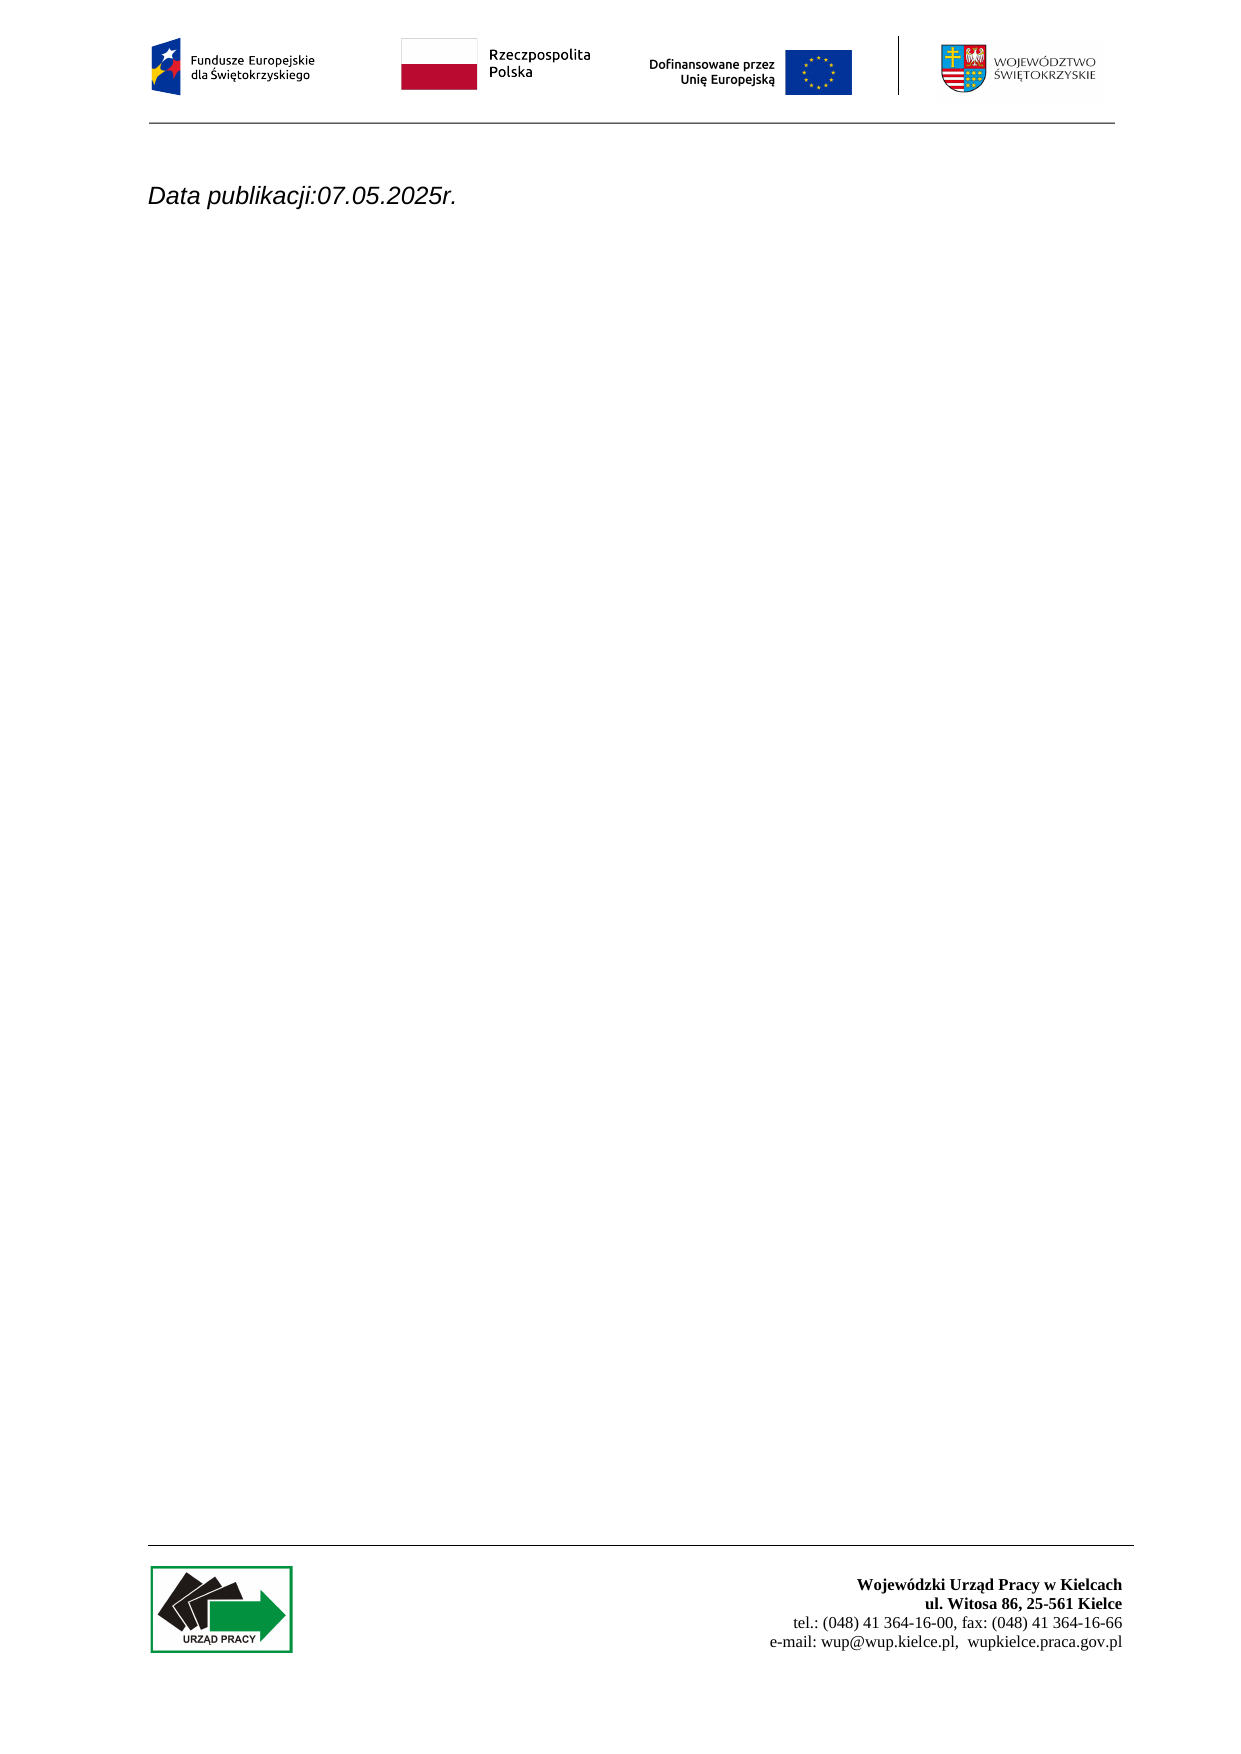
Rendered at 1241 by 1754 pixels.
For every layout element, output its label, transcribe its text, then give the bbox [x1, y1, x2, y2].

picture [384, 21, 607, 107]
picture [137, 23, 329, 110]
text Data publikacji:07.05.2025r. [148, 181, 1093, 209]
picture [937, 40, 1105, 104]
picture [150, 1566, 293, 1653]
picture [650, 50, 852, 95]
